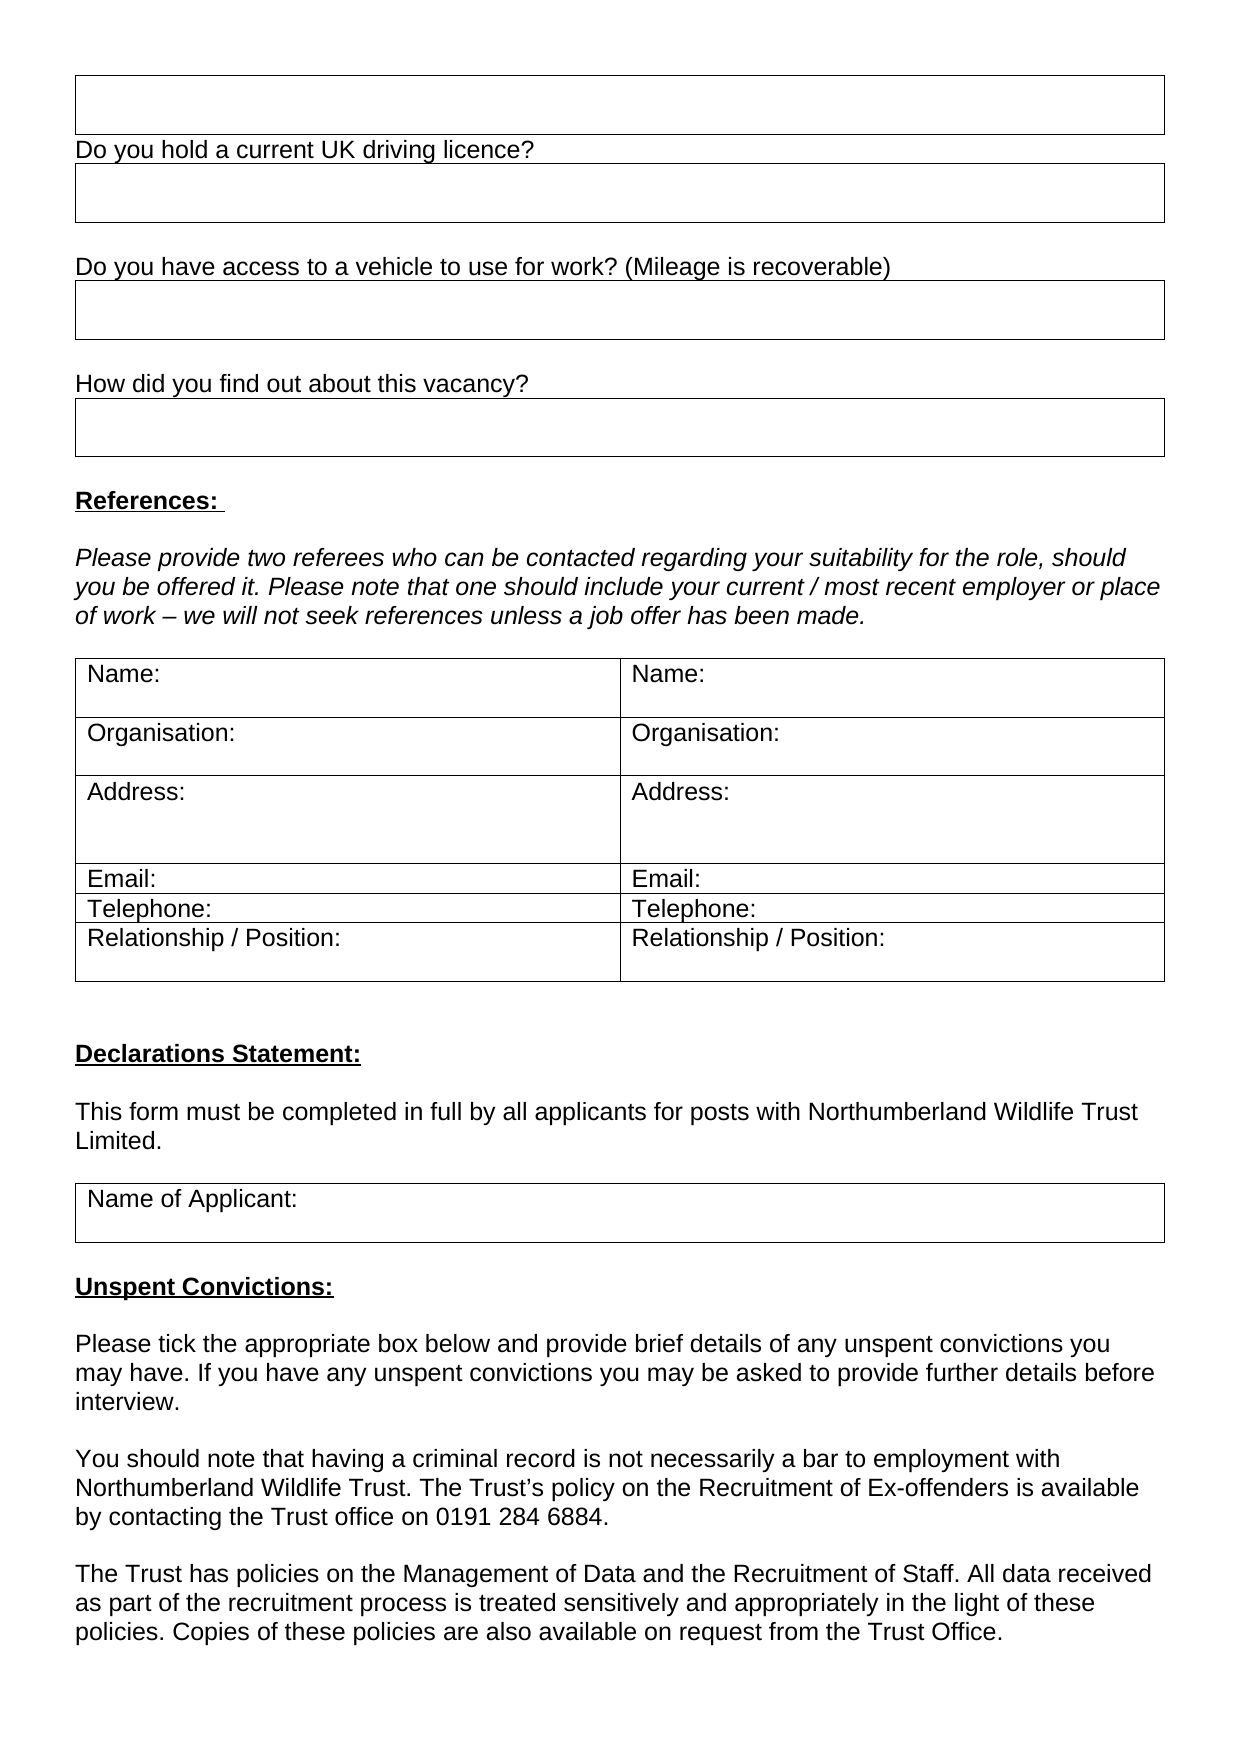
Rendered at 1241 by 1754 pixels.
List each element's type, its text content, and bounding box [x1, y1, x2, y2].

table_cell Organisation: [76, 718, 620, 775]
table_header [76, 76, 1164, 133]
table_header [76, 164, 1164, 222]
text Unspent Convictions: [75, 1271, 1165, 1300]
table_header [76, 281, 1164, 339]
text Do you hold a current UK driving licence? [75, 135, 1165, 163]
table_cell Email: [621, 864, 1164, 892]
table_cell Telephone: [76, 894, 620, 922]
text The Trust has policies on the Management of Data and the Recruitment of Staff. All data received as part of the recruitment process is treated sensitively and appropriately in the light of these policies. Copies of these policies are also available on request from the Trust Office. [75, 1559, 1165, 1645]
text Declarations Statement: [75, 1039, 1165, 1068]
table_cell Address: [76, 776, 620, 863]
table_cell Relationship / Position: [76, 923, 620, 981]
table_header Name of Applicant: [76, 1184, 1164, 1242]
table_cell Relationship / Position: [621, 923, 1164, 981]
table_header Name: [76, 659, 620, 717]
text Do you have access to a vehicle to use for work? (Mileage is recoverable) [75, 252, 1165, 280]
text You should note that having a criminal record is not necessarily a bar to employment with Northumberland Wildlife Trust. The Trust’s policy on the Recruitment of Ex-offenders is available by contacting the Trust office on 0191 284 6884. [75, 1444, 1165, 1530]
table_cell Telephone: [621, 894, 1164, 922]
text Please tick the appropriate box below and provide brief details of any unspent convictions you may have. If you have any unspent convictions you may be asked to provide further details before interview. [75, 1329, 1165, 1415]
table_cell Email: [76, 864, 620, 892]
table_header [76, 399, 1164, 456]
text This form must be completed in full by all applicants for posts with Northumberland Wildlife Trust Limited. [75, 1097, 1165, 1154]
text Please provide two referees who can be contacted regarding your suitability for the role, should you be offered it. Please note that one should include your current / most recent employer or place of work – we will not seek references unless a job offer has been made. [75, 543, 1165, 629]
table_cell Address: [621, 776, 1164, 863]
text References: [75, 486, 1165, 514]
table_header Name: [621, 659, 1164, 717]
table_cell Organisation: [621, 718, 1164, 775]
text How did you find out about this vacancy? [75, 369, 1165, 397]
